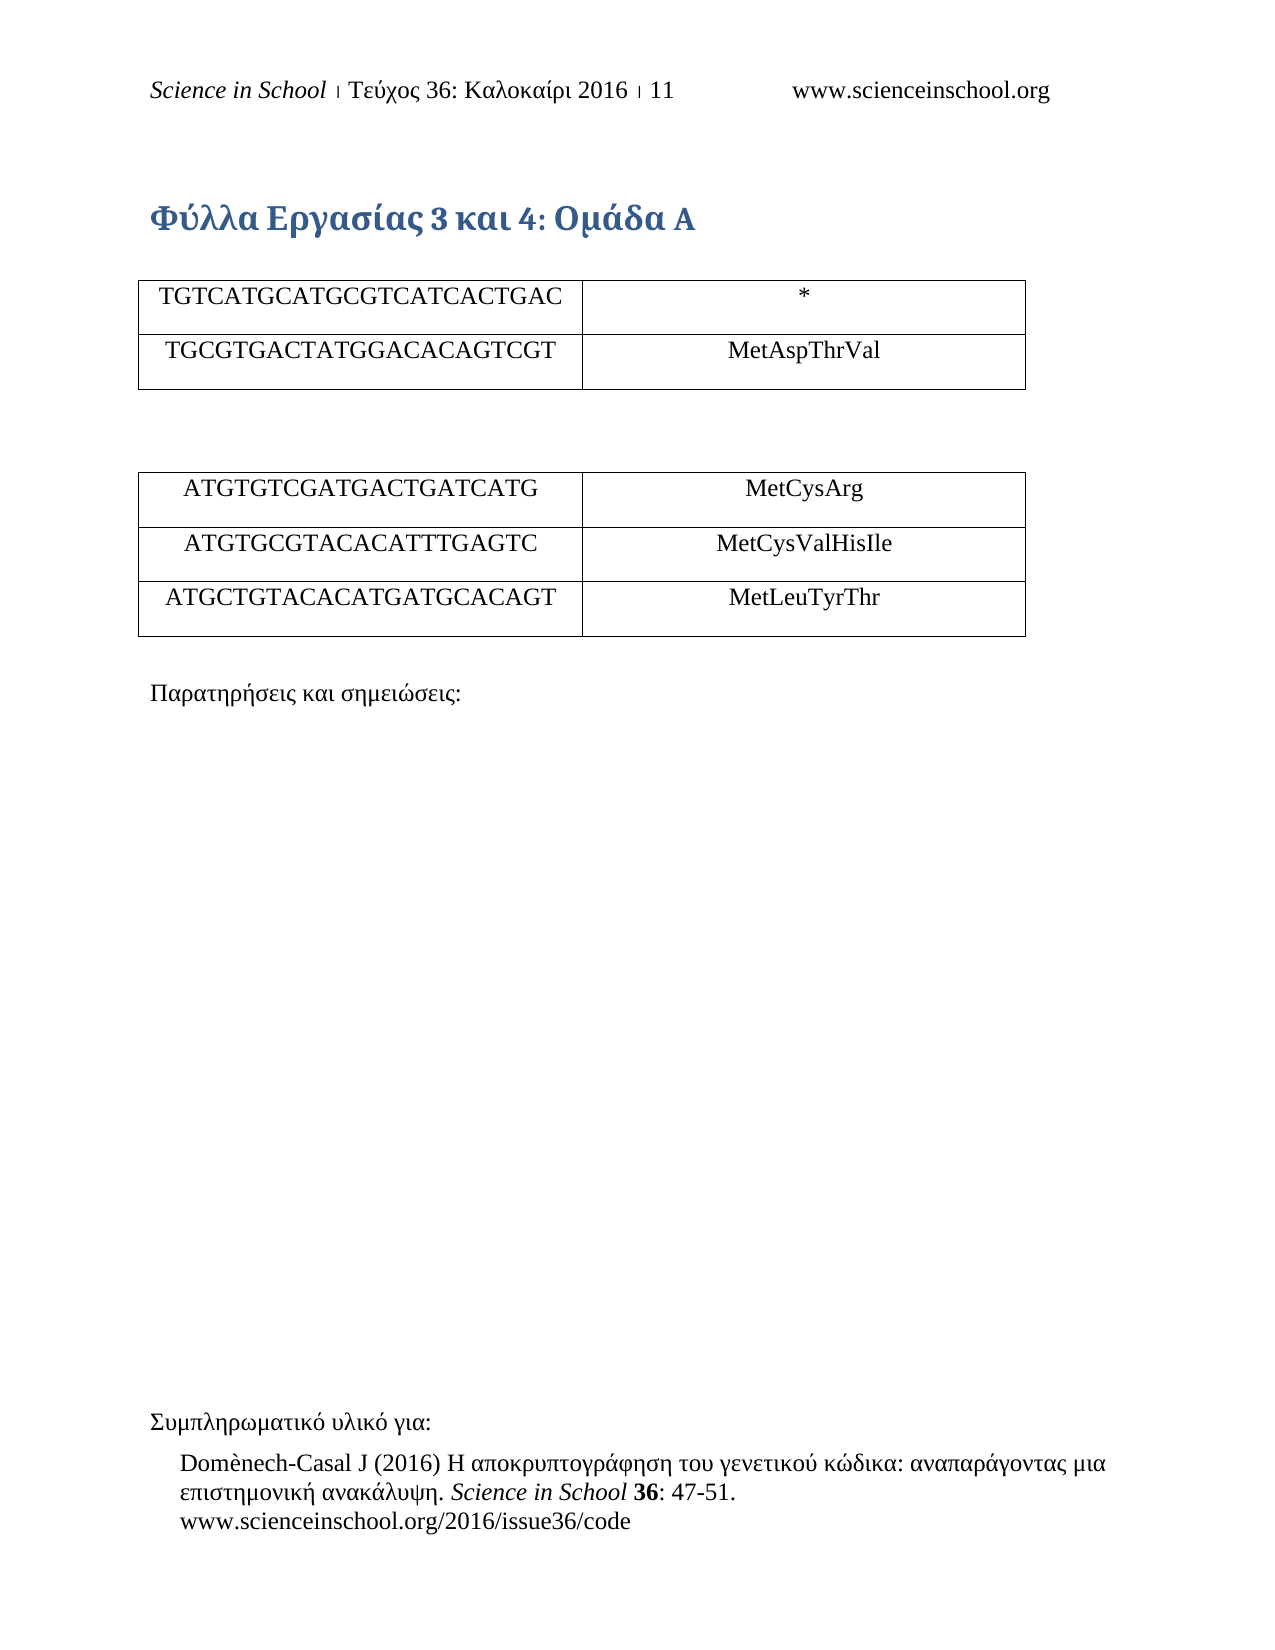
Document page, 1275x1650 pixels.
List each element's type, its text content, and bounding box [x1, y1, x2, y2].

table_cell MetCysValHisIle [583, 528, 1025, 581]
table_header * [583, 281, 1025, 334]
table_cell ATGCTGTACACATGATGCACAGT [139, 582, 582, 636]
table_header ATGTGTCGATGACTGATCATG [139, 473, 582, 527]
table_cell MetLeuTyrThr [583, 582, 1025, 636]
table_header MetCysArg [583, 473, 1025, 527]
table_cell TGCGTGACTATGGACACAGTCGT [139, 335, 582, 388]
table_cell MetAspThrVal [583, 335, 1025, 388]
text Παρατηρήσεις και σημειώσεις: [150, 678, 1125, 707]
text Φύλλα Εργασίας 3 και 4: Ομάδα A [150, 200, 1125, 238]
table_header TGTCATGCATGCGTCATCACTGAC [139, 281, 582, 334]
table_cell ATGTGCGTACACATTTGAGTC [139, 528, 582, 581]
